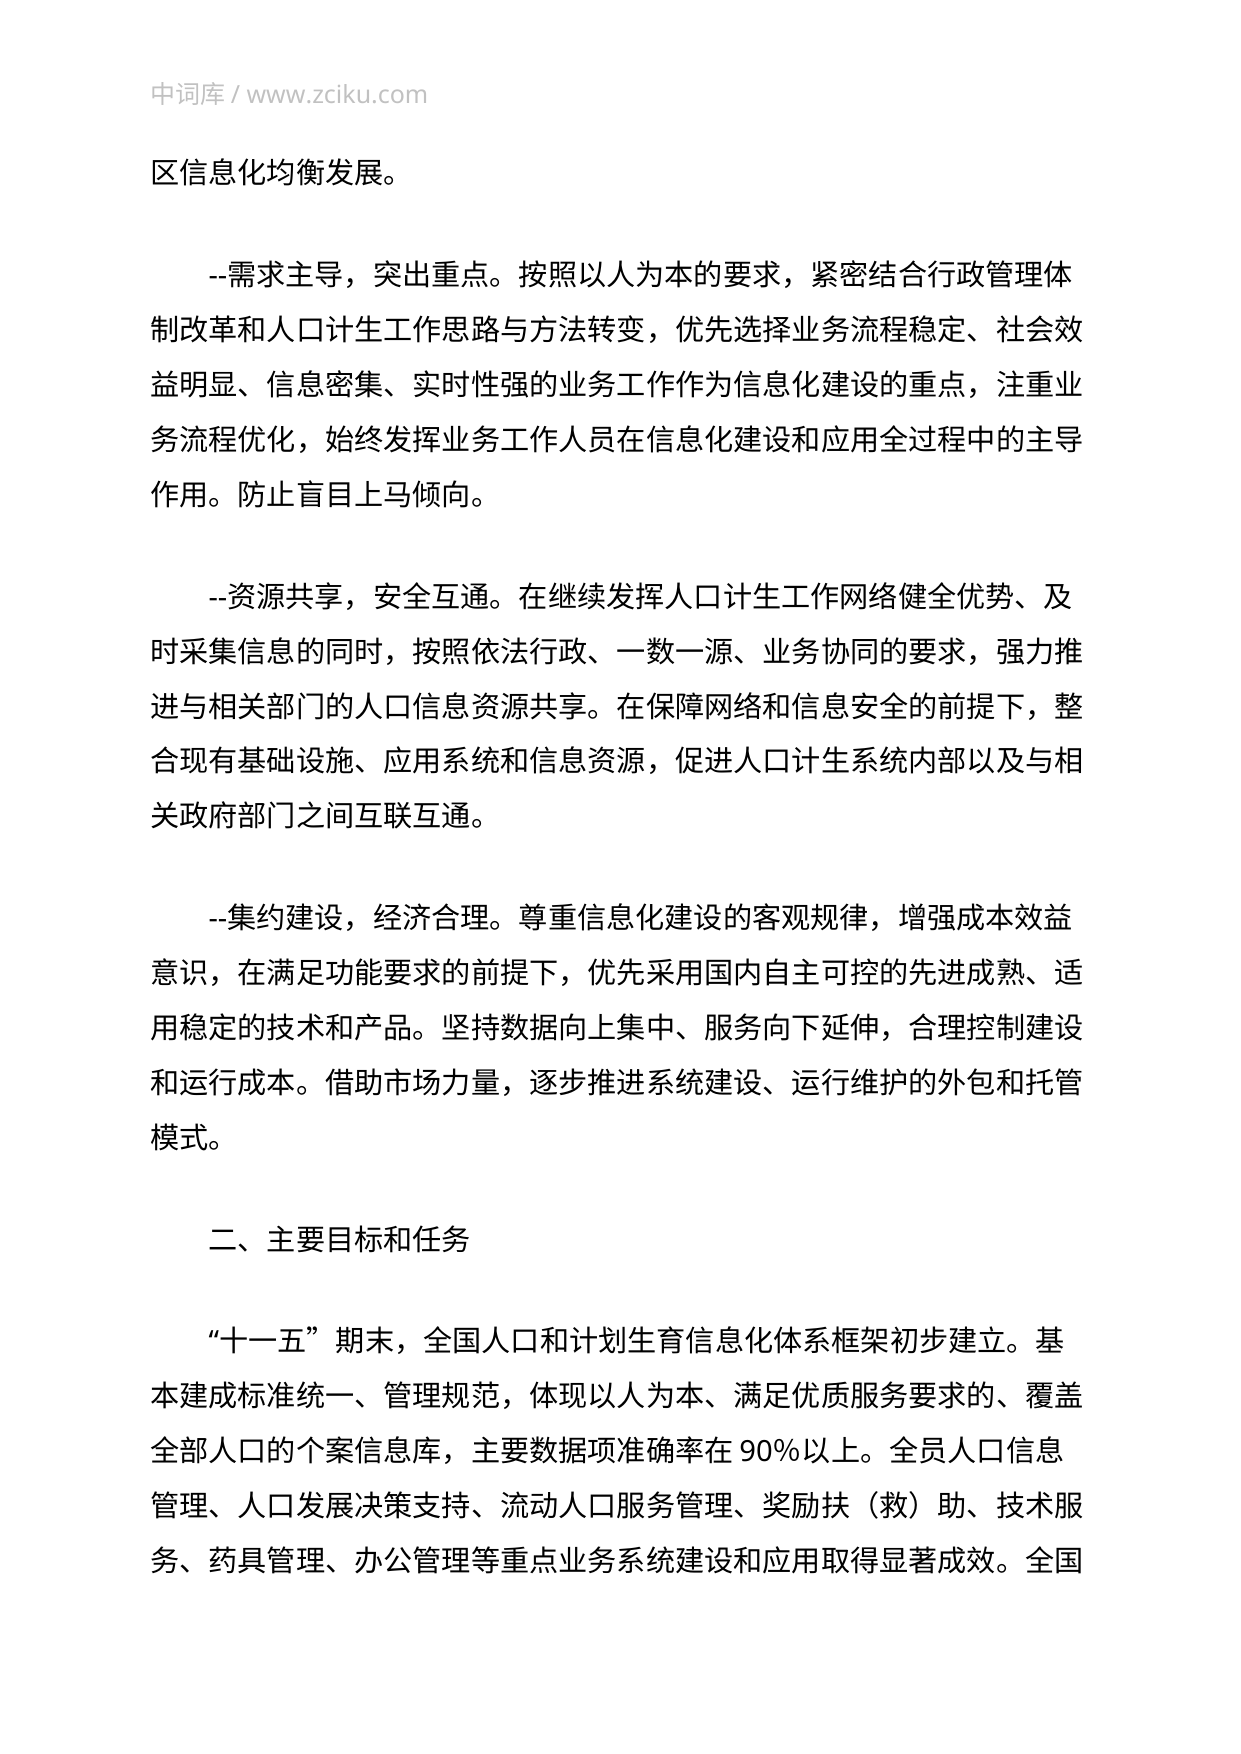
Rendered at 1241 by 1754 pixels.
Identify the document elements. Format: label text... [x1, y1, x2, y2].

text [150, 150, 1090, 192]
text 二、主要目标和任务 [150, 1216, 1090, 1258]
text --需求主导，突出重点。按照以人为本的要求，紧密结合行政管理体制改革和人口计生工作思路与方法转变，优先选择业务流程稳定、社会效益明显、信息密集、实时性强的业务工作作为信息化建设的重点，注重业务流程优化，始终发挥业务工作人员在信息化建设和应用全过程中的主导作用。防止盲目上马倾向。 [150, 252, 1090, 514]
text --集约建设，经济合理。尊重信息化建设的客观规律，增强成本效益意识，在满足功能要求的前提下，优先采用国内自主可控的先进成熟、适用稳定的技术和产品。坚持数据向上集中、服务向下延伸，合理控制建设和运行成本。借助市场力量，逐步推进系统建设、运行维护的外包和托管模式。 [150, 895, 1090, 1157]
text --资源共享，安全互通。在继续发挥人口计生工作网络健全优势、及时采集信息的同时，按照依法行政、一数一源、业务协同的要求，强力推进与相关部门的人口信息资源共享。在保障网络和信息安全的前提下，整合现有基础设施、应用系统和信息资源，促进人口计生系统内部以及与相关政府部门之间互联互通。 [150, 573, 1090, 835]
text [150, 1318, 1090, 1580]
